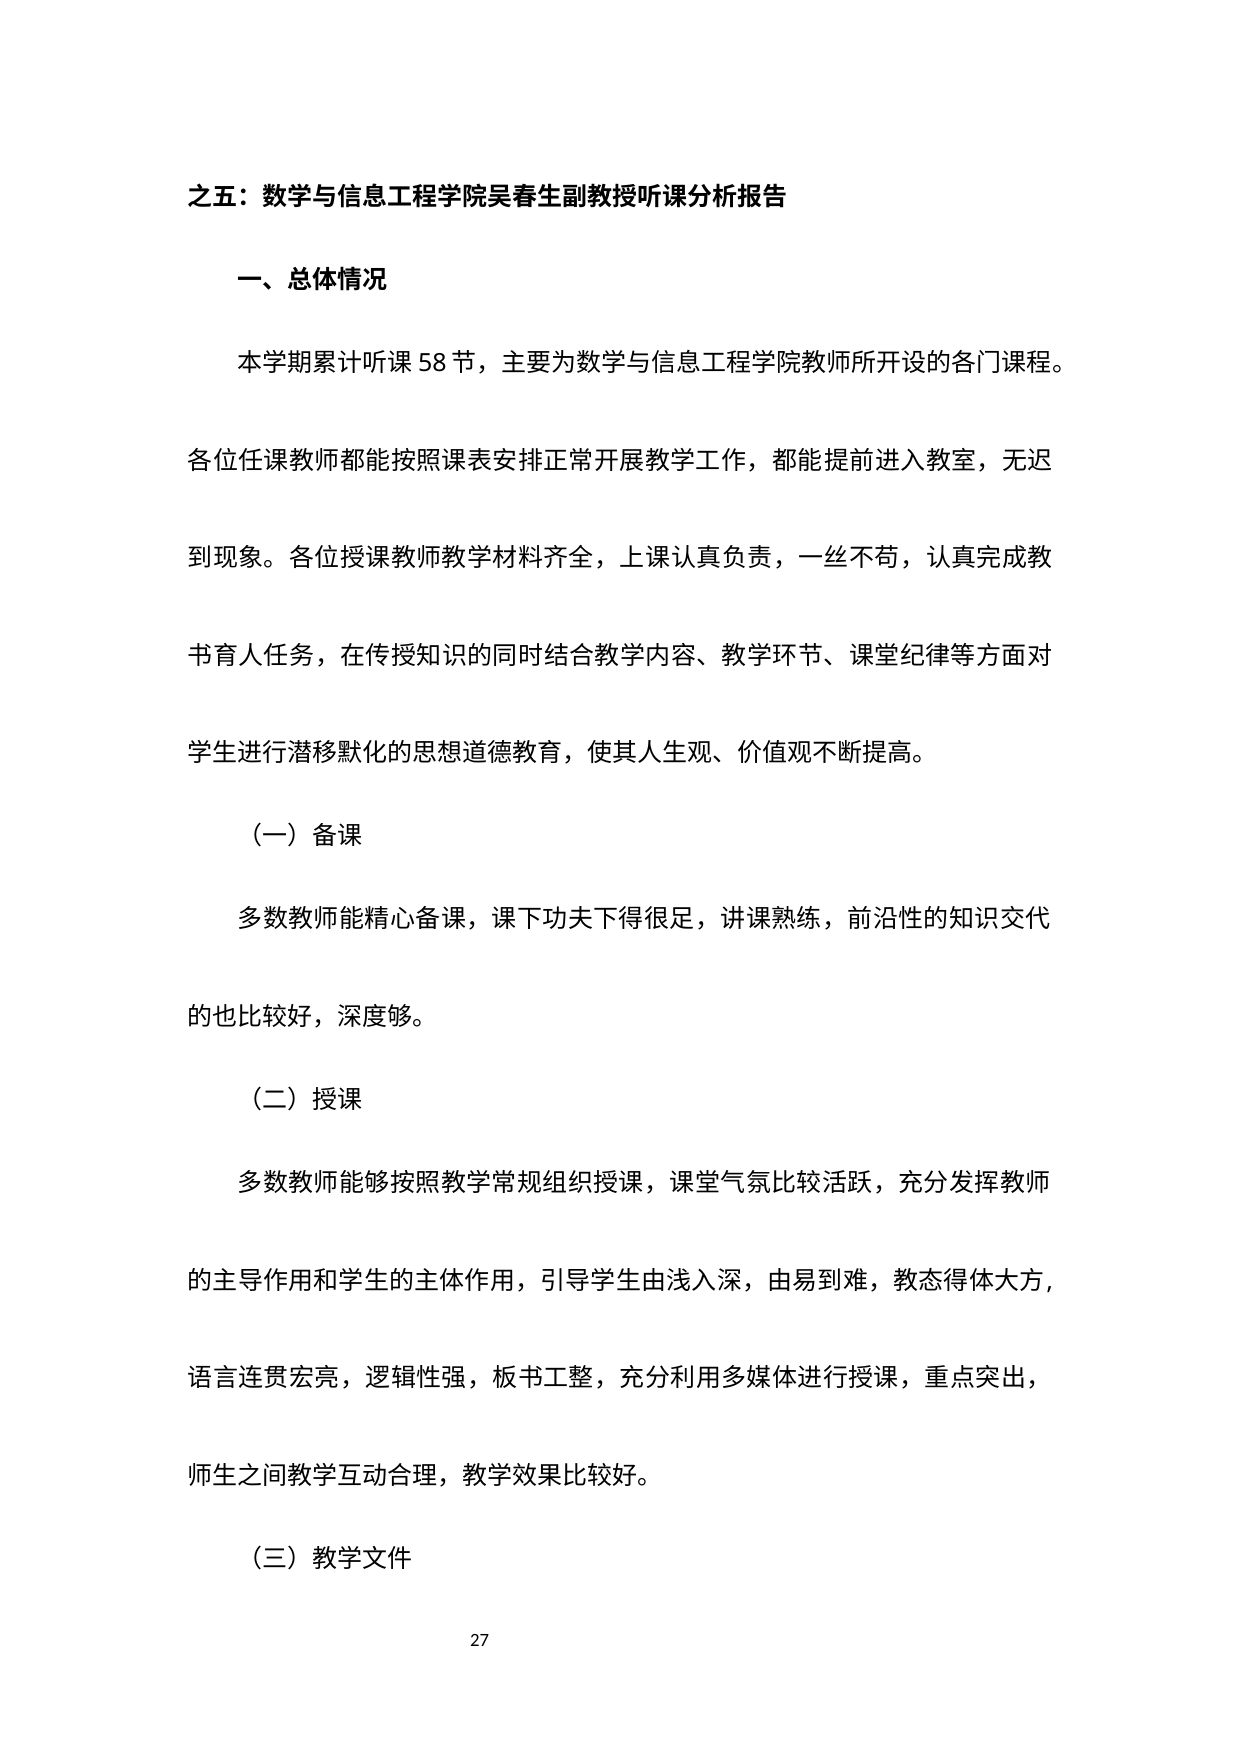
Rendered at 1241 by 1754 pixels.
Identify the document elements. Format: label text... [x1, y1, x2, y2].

text （三）教学文件 [187, 1524, 1053, 1589]
text 一、总体情况 [187, 245, 1053, 310]
text （一）备课 [187, 801, 1053, 866]
text 本学期累计听课58节，主要为数学与信息工程学院教师所开设的各门课程。各位任课教师都能按照课表安排正常开展教学工作，都能提前进入教室，无迟到现象。各位授课教师教学材料齐全，上课认真负责，一丝不苟，认真完成教书育人任务，在传授知识的同时结合教学内容、教学环节、课堂纪律等方面对学生进行潜移默化的思想道德教育，使其人生观、价值观不断提高。 [187, 328, 1053, 783]
text 之五：数学与信息工程学院吴春生副教授听课分析报告 [187, 162, 1053, 227]
text 多数教师能精心备课，课下功夫下得很足，讲课熟练，前沿性的知识交代的也比较好，深度够。 [187, 884, 1053, 1047]
text （二）授课 [187, 1065, 1053, 1130]
text 多数教师能够按照教学常规组织授课，课堂气氛比较活跃，充分发挥教师的主导作用和学生的主体作用，引导学生由浅入深，由易到难，教态得体大方,语言连贯宏亮，逻辑性强，板书工整，充分利用多媒体进行授课，重点突出，师生之间教学互动合理，教学效果比较好。 [187, 1148, 1053, 1506]
